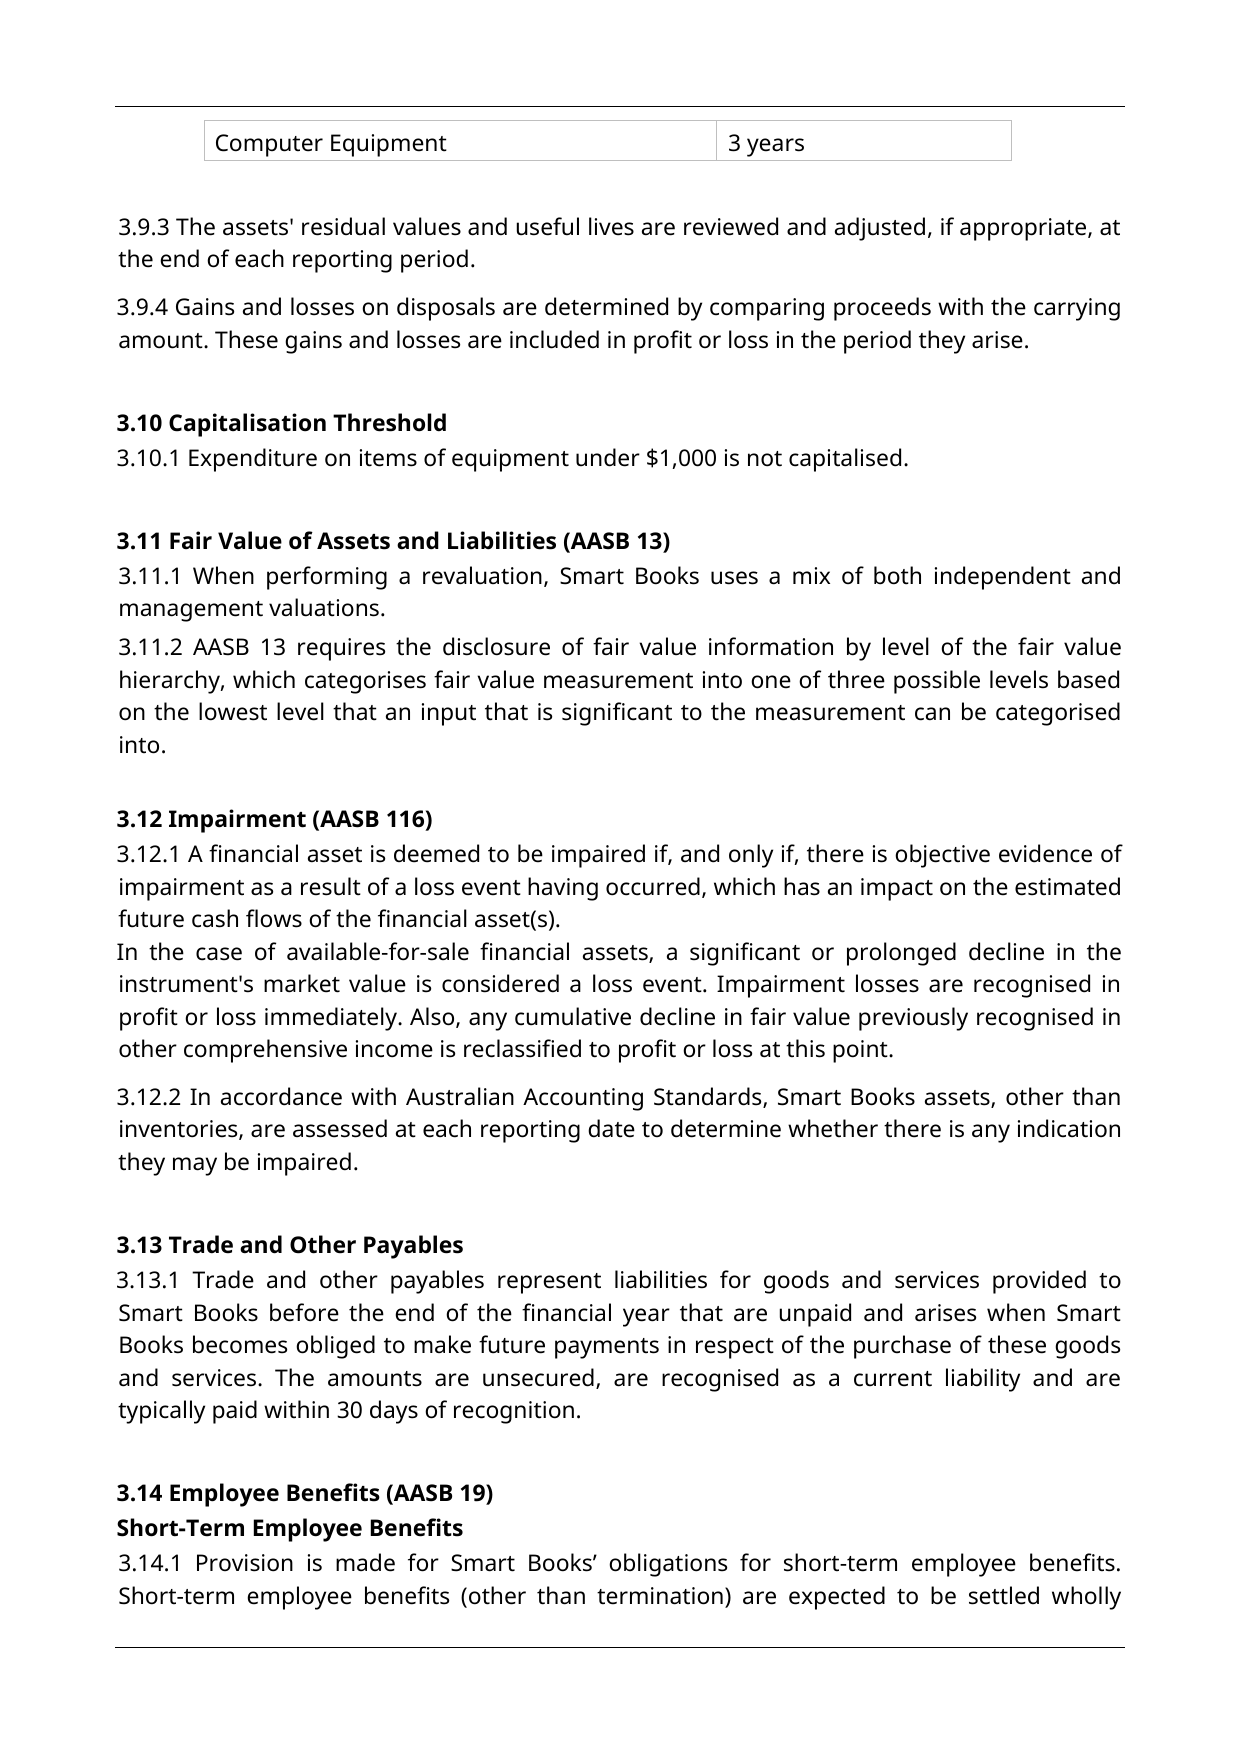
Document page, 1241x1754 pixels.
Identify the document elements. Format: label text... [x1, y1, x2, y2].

table_cell 3 years [717, 121, 1011, 160]
text 3.10.1 Expenditure on items of equipment under $1,000 is not capitalised. [116, 442, 1123, 473]
subtitle Short-Term Employee Benefits [116, 1512, 1123, 1543]
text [118, 1547, 1123, 1611]
subtitle 3.10 Capitalisation Threshold [116, 407, 1123, 438]
text 3.11.2 AASB 13 requires the disclosure of fair value information by level of the fair value hierarchy, which categorises fair value measurement into one of three possible levels based on the lowest level that an input that is significant to the measurement can be categorised into. [118, 631, 1123, 760]
table_cell Computer Equipment [205, 121, 716, 160]
text 3.13.1 Trade and other payables represent liabilities for goods and services provided to Smart Books before the end of the financial year that are unpaid and arises when Smart Books becomes obliged to make future payments in respect of the purchase of these goods and services. The amounts are unsecured, are recognised as a current liability and are typically paid within 30 days of recognition. [116, 1264, 1123, 1425]
subtitle 3.11 Fair Value of Assets and Liabilities (AASB 13) [116, 525, 1123, 556]
text 3.11.1 When performing a revaluation, Smart Books uses a mix of both independent and management valuations. [118, 560, 1123, 624]
text 3.14 Employee Benefits (AASB 19) [116, 1477, 1123, 1508]
subtitle 3.13 Trade and Other Payables [116, 1229, 1123, 1260]
subtitle 3.12 Impairment (AASB 116) [116, 803, 1123, 834]
text 3.9.3 The assets' residual values and useful lives are reviewed and adjusted, if appropriate, at the end of each reporting period. [118, 211, 1123, 275]
text In the case of available-for-sale financial assets, a significant or prolonged decline in the instrument's market value is considered a loss event. Impairment losses are recognised in profit or loss immediately. Also, any cumulative decline in fair value previously recognised in other comprehensive income is reclassified to profit or loss at this point. [116, 936, 1123, 1064]
text 3.12.1 A financial asset is deemed to be impaired if, and only if, there is objective evidence of impairment as a result of a loss event having occurred, which has an impact on the estimated future cash flows of the financial asset(s). [116, 838, 1123, 934]
text 3.9.4 Gains and losses on disposals are determined by comparing proceeds with the carrying amount. These gains and losses are included in profit or loss in the period they arise. [116, 291, 1123, 355]
text 3.12.2 In accordance with Australian Accounting Standards, Smart Books assets, other than inventories, are assessed at each reporting date to determine whether there is any indication they may be impaired. [116, 1081, 1123, 1177]
